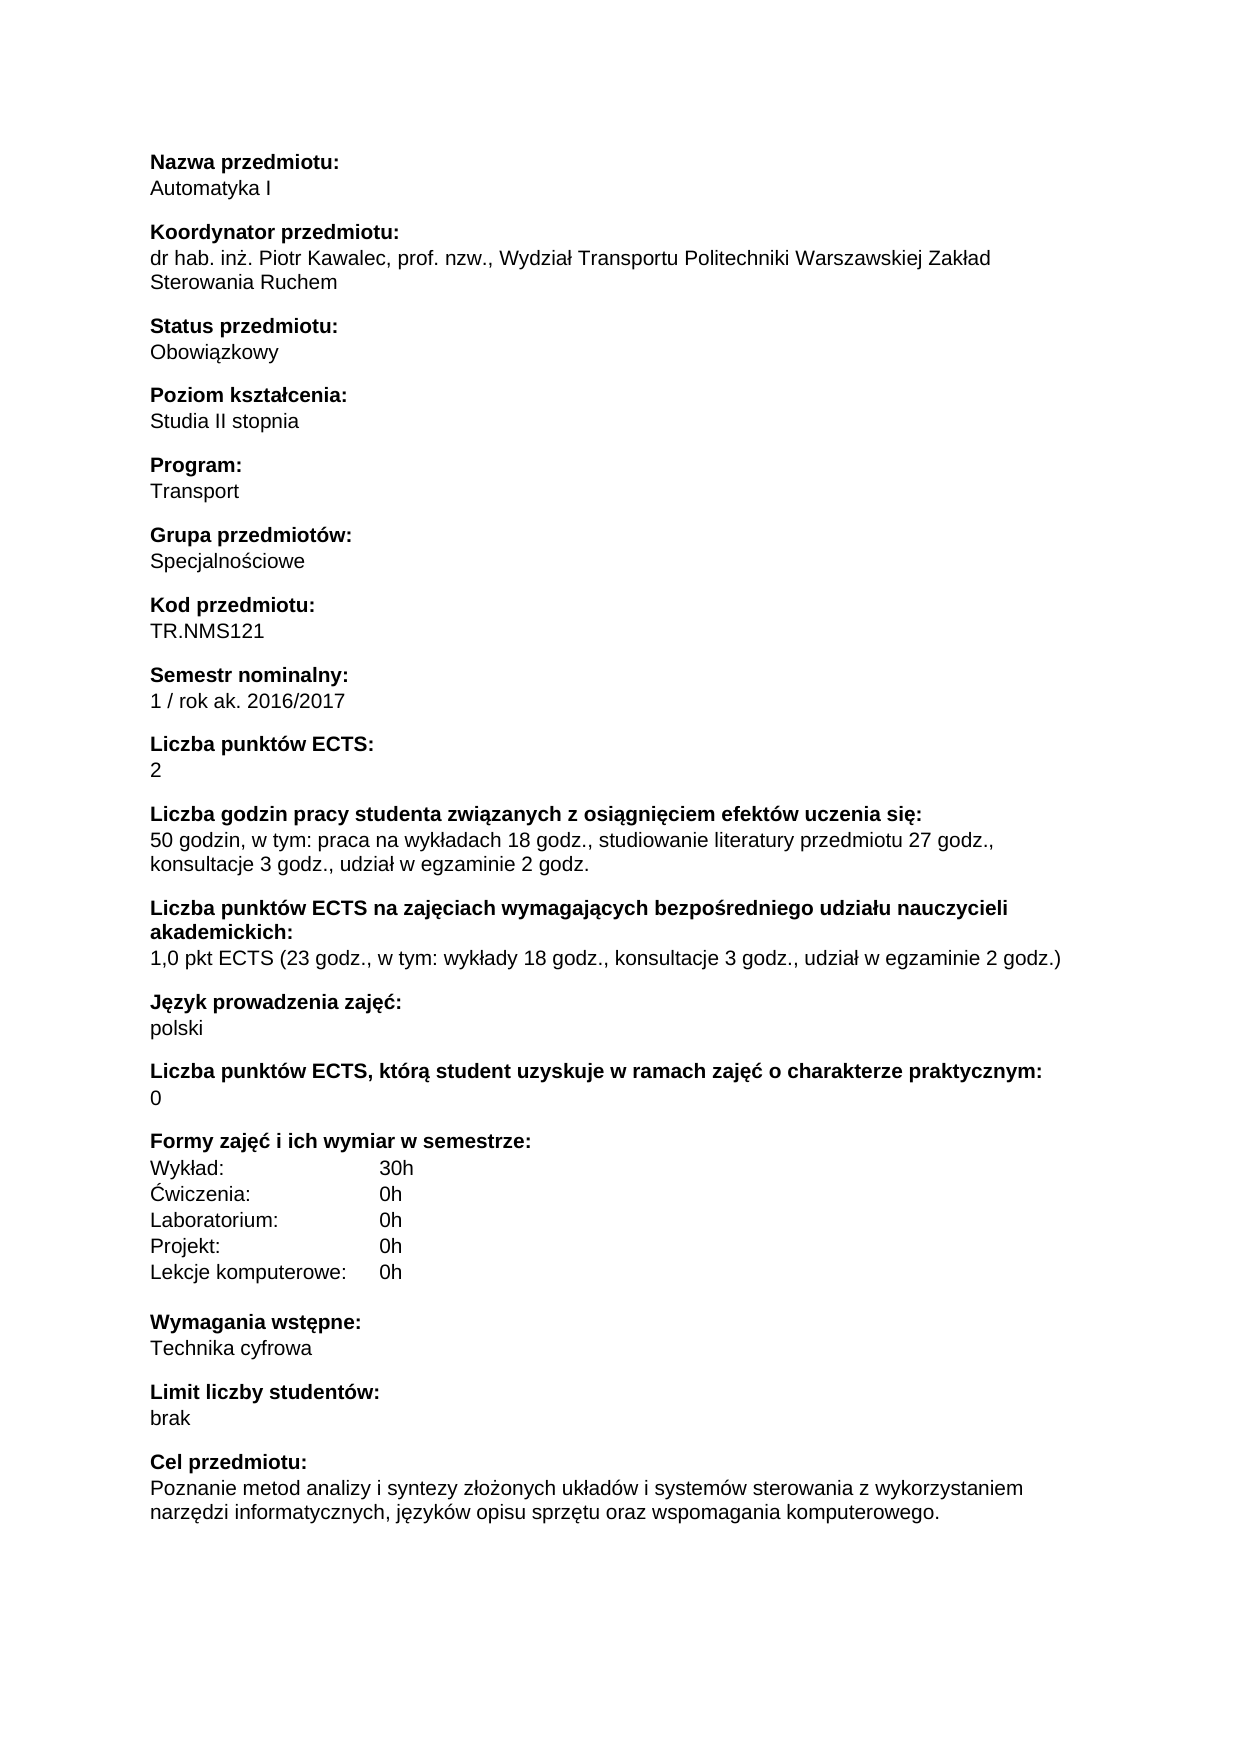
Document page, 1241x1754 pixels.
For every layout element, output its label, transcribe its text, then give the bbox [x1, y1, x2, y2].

text Studia II stopnia [150, 409, 1090, 433]
text 2 [150, 758, 1090, 782]
text Formy zajęć i ich wymiar w semestrze: [150, 1129, 1090, 1153]
text Limit liczby studentów: [150, 1380, 1090, 1404]
text Program: [150, 453, 1090, 477]
table_cell Laboratorium: [140, 1208, 367, 1232]
text dr hab. inż. Piotr Kawalec, prof. nzw., Wydział Transportu Politechniki Warszawskiej Zakład Sterowania Ruchem [150, 246, 1090, 294]
text Liczba godzin pracy studenta związanych z osiągnięciem efektów uczenia się: [150, 802, 1090, 826]
text Liczba punktów ECTS, którą student uzyskuje w ramach zajęć o charakterze praktycznym: [150, 1059, 1090, 1083]
text Poziom kształcenia: [150, 383, 1090, 407]
table_cell 0h [369, 1232, 597, 1258]
text Specjalnościowe [150, 549, 1090, 573]
table_header Wykład: [140, 1156, 367, 1180]
table_cell Ćwiczenia: [140, 1182, 367, 1206]
table_cell Projekt: [140, 1234, 367, 1258]
text Transport [150, 479, 1090, 503]
text 1 / rok ak. 2016/2017 [150, 688, 1090, 712]
text Kod przedmiotu: [150, 593, 1090, 617]
text Wymagania wstępne: [150, 1310, 1090, 1334]
text 0 [150, 1085, 1090, 1109]
text Status przedmiotu: [150, 313, 1090, 337]
text Automatyka I [150, 176, 1090, 200]
text Język prowadzenia zajęć: [150, 989, 1090, 1013]
table_cell 0h [369, 1258, 597, 1284]
text Grupa przedmiotów: [150, 523, 1090, 547]
text 50 godzin, w tym: praca na wykładach 18 godz., studiowanie literatury przedmiotu 27 godz., konsultacje 3 godz., udział w egzaminie 2 godz. [150, 828, 1090, 876]
text polski [150, 1016, 1090, 1039]
text Liczba punktów ECTS na zajęciach wymagających bezpośredniego udziału nauczycieli akademickich: [150, 896, 1090, 944]
text Obowiązkowy [150, 339, 1090, 363]
table_cell 0h [369, 1180, 597, 1206]
table_cell Lekcje komputerowe: [140, 1260, 367, 1284]
text Technika cyfrowa [150, 1336, 1090, 1360]
text Koordynator przedmiotu: [150, 220, 1090, 244]
text TR.NMS121 [150, 619, 1090, 643]
text Nazwa przedmiotu: [150, 150, 1090, 174]
text Poznanie metod analizy i syntezy złożonych układów i systemów sterowania z wykorzystaniem narzędzi informatycznych, języków opisu sprzętu oraz wspomagania komputerowego. [150, 1476, 1090, 1523]
table_header 30h [369, 1156, 597, 1180]
text Semestr nominalny: [150, 662, 1090, 686]
text Cel przedmiotu: [150, 1449, 1090, 1473]
text Liczba punktów ECTS: [150, 732, 1090, 756]
text 1,0 pkt ECTS (23 godz., w tym: wykłady 18 godz., konsultacje 3 godz., udział w egzaminie 2 godz.) [150, 946, 1090, 970]
text brak [150, 1406, 1090, 1430]
table_cell 0h [369, 1206, 597, 1232]
